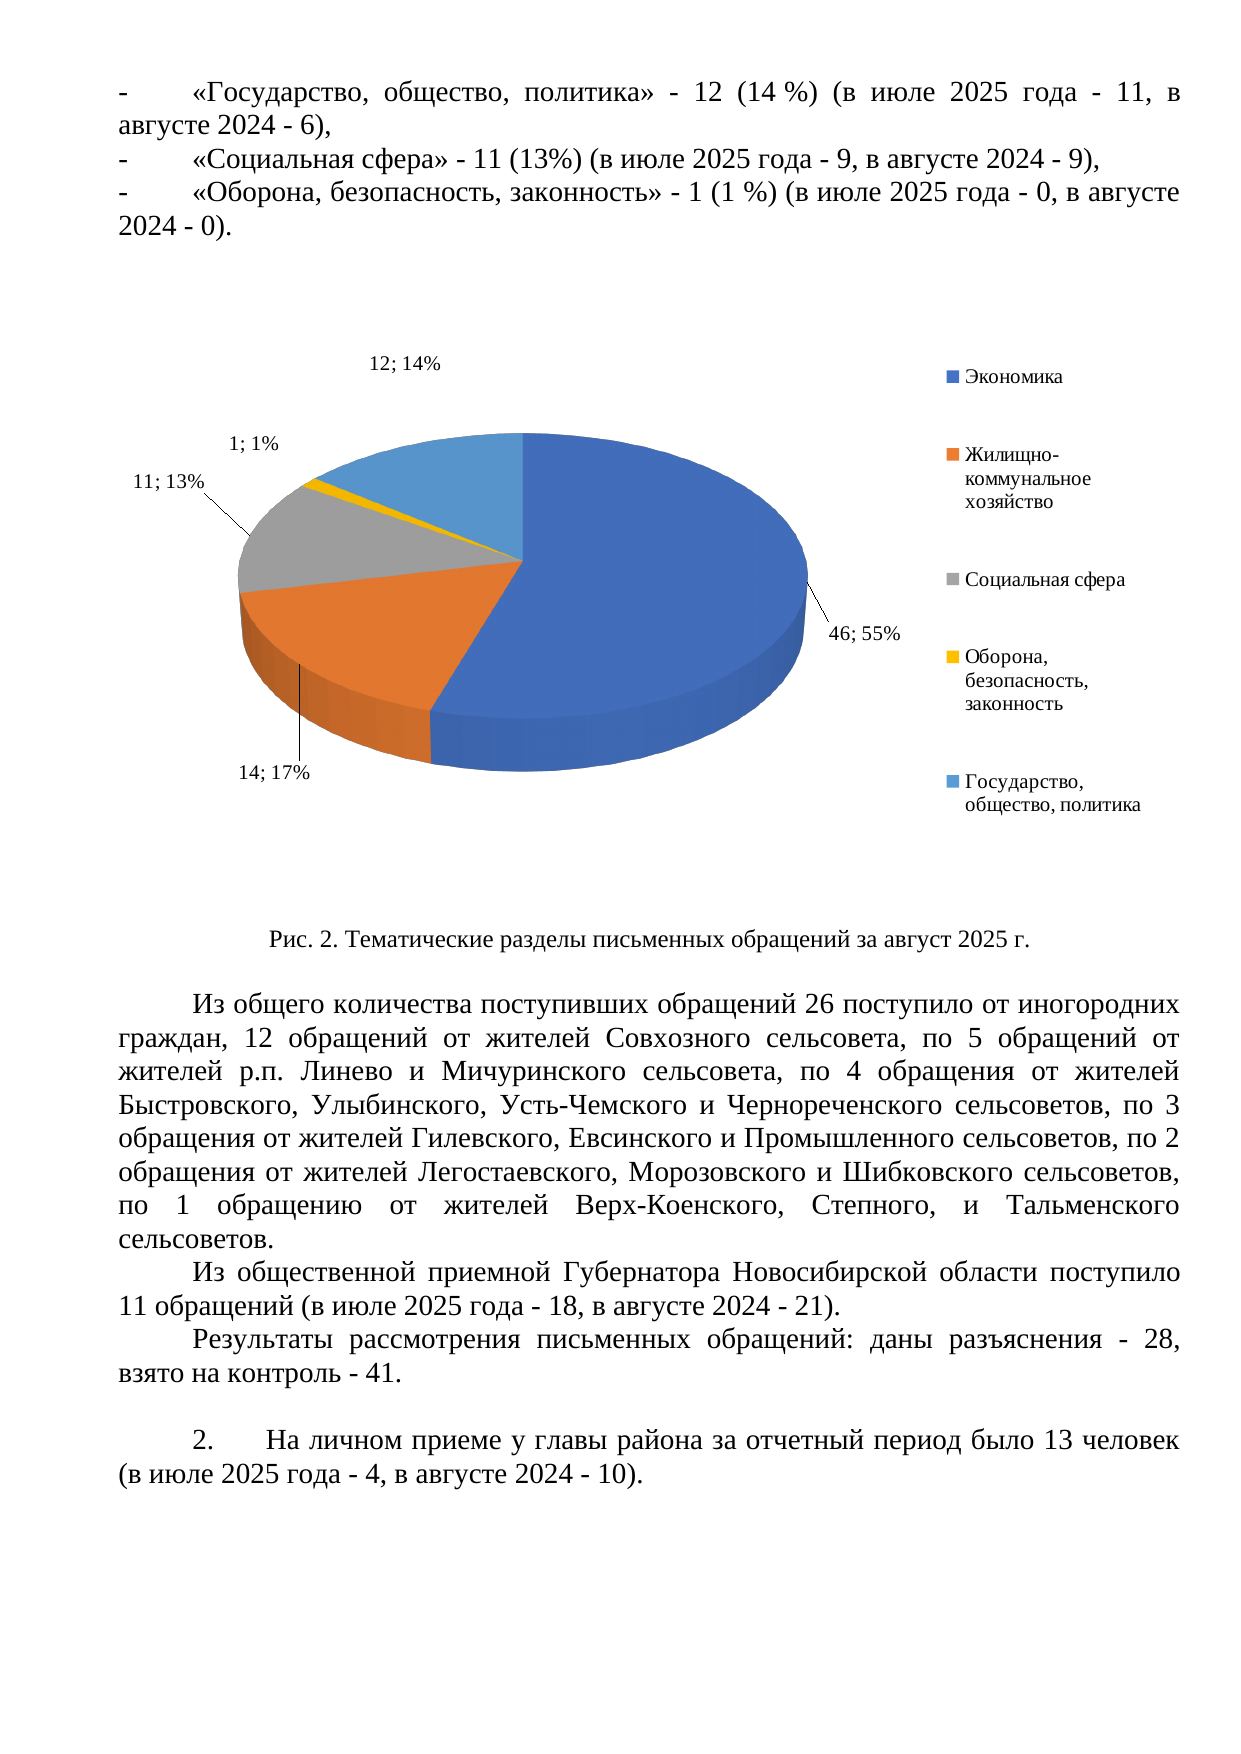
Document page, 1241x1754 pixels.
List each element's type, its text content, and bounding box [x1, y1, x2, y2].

text Из общественной приемной Губернатора Новосибирской области поступило 11 обращений (в июле 2025 года - 18, в августе 2024 - 21). [118, 1254, 1181, 1322]
text Рис. 2. Тематические разделы письменных обращений за август 2025 г. [118, 924, 1181, 953]
text Из общего количества поступивших обращений 26 поступило от иногородних граждан, 12 обращений от жителей Совхозного сельсовета, по 5 обращений от жителей р.п. Линево и Мичуринского сельсовета, по 4 обращения от жителей Быстровского, Улыбинского, Усть-Чемского и Чернореченского сельсоветов, по 3 обращения от жителей Гилевского, Евсинского и Промышленного сельсоветов, по 2 обращения от жителей Легостаевского, Морозовского и Шибковского сельсоветов, по 1 обращению от жителей Верх-Коенского, Степного, и Тальменского сельсоветов. [118, 986, 1181, 1254]
text - «Государство, общество, политика» - 12 (14 %) (в июле 2025 года - 11, в августе 2024 - 6), [118, 74, 1181, 141]
text Результаты рассмотрения письменных обращений: даны разъяснения - 28, взято на контроль - 41. [118, 1322, 1181, 1389]
text 2. На личном приеме у главы района за отчетный период было 13 человек (в июле 2025 года - 4, в августе 2024 - 10). [118, 1422, 1181, 1489]
text - «Оборона, безопасность, законность» - 1 (1 %) (в июле 2025 года - 0, в августе 2024 - 0). [118, 174, 1181, 242]
text - «Социальная сфера» - 11 (13%) (в июле 2025 года - 9, в августе 2024 - 9), [118, 141, 1181, 174]
